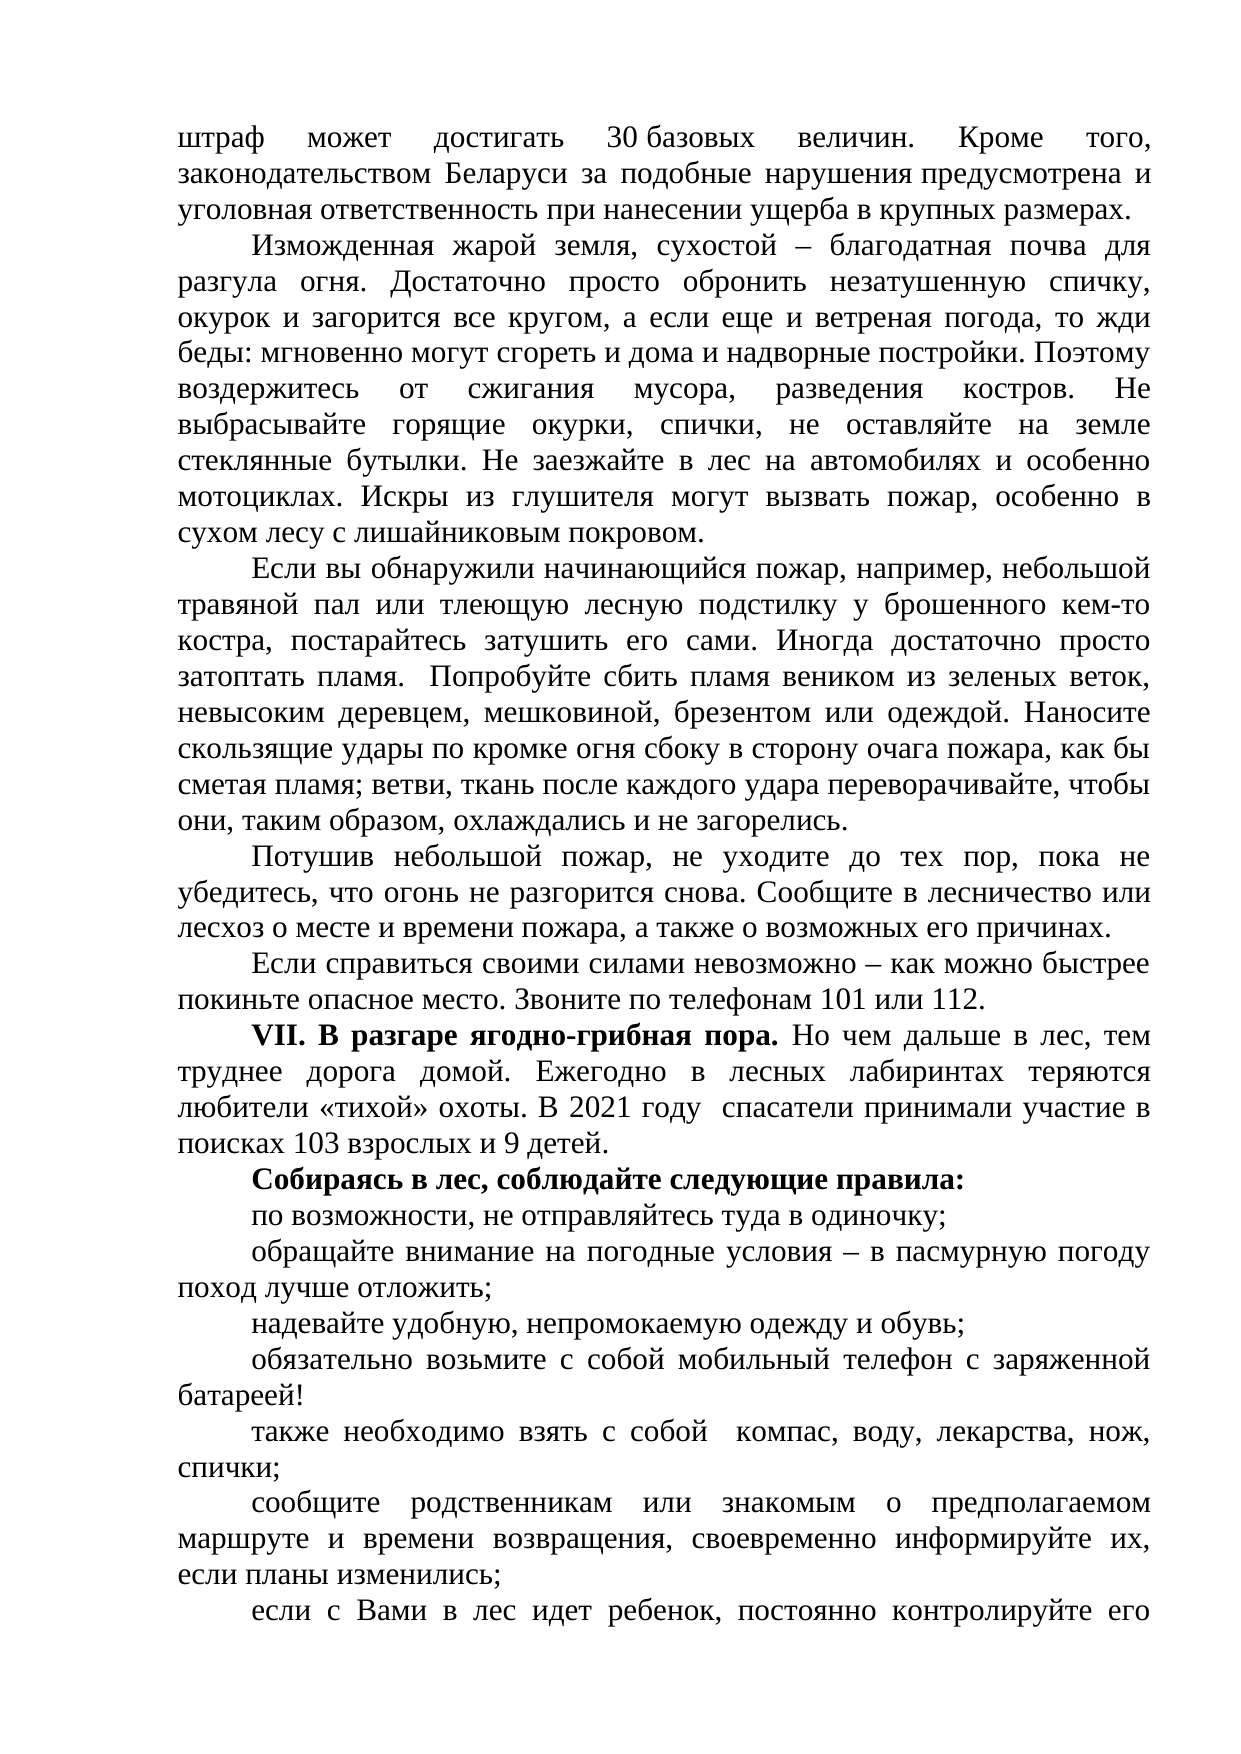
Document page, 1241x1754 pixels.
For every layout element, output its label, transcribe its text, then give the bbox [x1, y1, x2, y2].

text по возможности, не отправляйтесь туда в одиночку; [177, 1196, 1152, 1232]
text Если вы обнаружили начинающийся пожар, например, небольшой травяной пал или тлеющую лесную подстилку у брошенного кем-то костра, постарайтесь затушить его сами. Иногда достаточно просто затоптать пламя. Попробуйте сбить пламя веником из зеленых веток, невысоким деревцем, мешковиной, брезентом или одеждой. Наносите скользящие удары по кромке огня сбоку в сторону очага пожара, как бы сметая пламя; ветви, ткань после каждого удара переворачивайте, чтобы они, таким образом, охлаждались и не загорелись. [177, 549, 1152, 837]
text также необходимо взять с собой компас, воду, лекарства, нож, спички; [177, 1412, 1152, 1484]
text обращайте внимание на погодные условия – в пасмурную погоду поход лучше отложить; [177, 1232, 1152, 1304]
text обязательно возьмите с собой мобильный телефон с заряженной батареей! [177, 1340, 1152, 1412]
text Изможденная жарой земля, сухостой – благодатная почва для разгула огня. Достаточно просто обронить незатушенную спичку, окурок и загорится все кругом, а если еще и ветреная погода, то жди беды: мгновенно могут сгореть и дома и надворные постройки. Поэтому воздержитесь от сжигания мусора, разведения костров. Не выбрасывайте горящие окурки, спички, не оставляйте на земле стеклянные бутылки. Не заезжайте в лес на автомобилях и особенно мотоциклах. Искры из глушителя могут вызвать пожар, особенно в сухом лесу с лишайниковым покровом. [177, 226, 1152, 549]
text надевайте удобную, непромокаемую одежду и обувь; [177, 1304, 1152, 1340]
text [177, 118, 1152, 226]
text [177, 1592, 1152, 1627]
text сообщите родственникам или знакомым о предполагаемом маршруте и времени возвращения, своевременно информируйте их, если планы изменились; [177, 1484, 1152, 1592]
text VII. В разгаре ягодно-грибная пора. Но чем дальше в лес, тем труднее дорога домой. Ежегодно в лесных лабиринтах теряются любители «тихой» охоты. В 2021 году спасатели принимали участие в поисках 103 взрослых и 9 детей. [177, 1017, 1152, 1160]
text Потушив небольшой пожар, не уходите до тех пор, пока не убедитесь, что огонь не разгорится снова. Сообщите в лесничество или лесхоз о месте и времени пожара, а также о возможных его причинах. [177, 837, 1152, 945]
text Собираясь в лес, соблюдайте следующие правила: [177, 1160, 1152, 1196]
text Если справиться своими силами невозможно – как можно быстрее покиньте опасное место. Звоните по телефонам 101 или 112. [177, 945, 1152, 1017]
